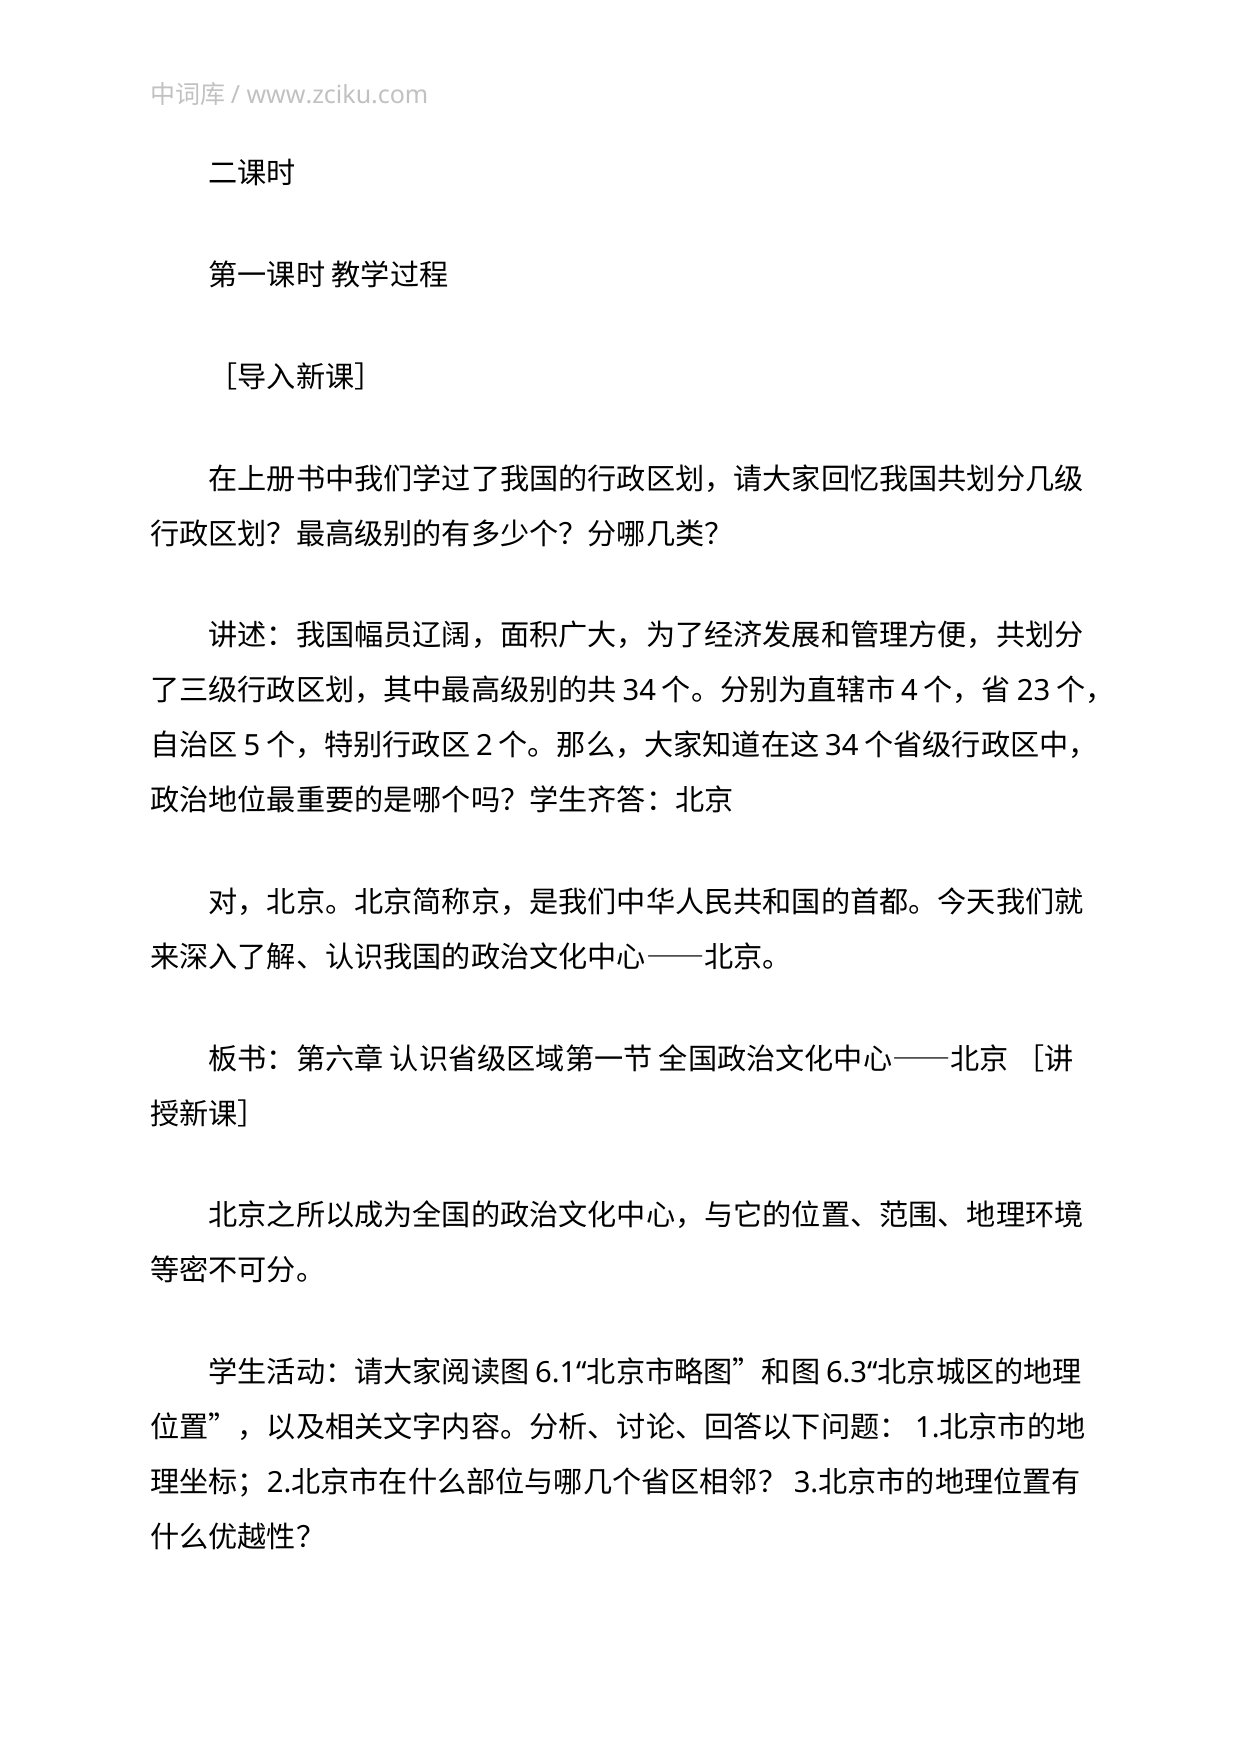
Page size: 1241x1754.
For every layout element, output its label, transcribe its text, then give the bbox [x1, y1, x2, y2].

text 北京之所以成为全国的政治文化中心，与它的位置、范围、地理环境等密不可分。 [150, 1192, 1090, 1289]
text 学生活动：请大家阅读图6.1“北京市略图”和图6.3“北京城区的地理位置”，以及相关文字内容。分析、讨论、回答以下问题： 1.北京市的地理坐标；2.北京市在什么部位与哪几个省区相邻？ 3.北京市的地理位置有什么优越性？ [150, 1349, 1090, 1556]
text 二课时 [150, 150, 1090, 192]
text 对，北京。北京简称京，是我们中华人民共和国的首都。今天我们就来深入了解、认识我国的政治文化中心——北京。 [150, 879, 1090, 976]
text 在上册书中我们学过了我国的行政区划，请大家回忆我国共划分几级行政区划？最高级别的有多少个？分哪几类？ [150, 455, 1090, 552]
text 讲述：我国幅员辽阔，面积广大，为了经济发展和管理方便，共划分了三级行政区划，其中最高级别的共34个。分别为直辖市4个，省23个，自治区5个，特别行政区2个。那么，大家知道在这34个省级行政区中，政治地位最重要的是哪个吗？学生齐答：北京 [150, 612, 1090, 819]
text ［导入新课］ [150, 353, 1090, 396]
text 第一课时 教学过程 [150, 252, 1090, 294]
text 板书：第六章 认识省级区域第一节 全国政治文化中心——北京 ［讲授新课］ [150, 1035, 1090, 1132]
